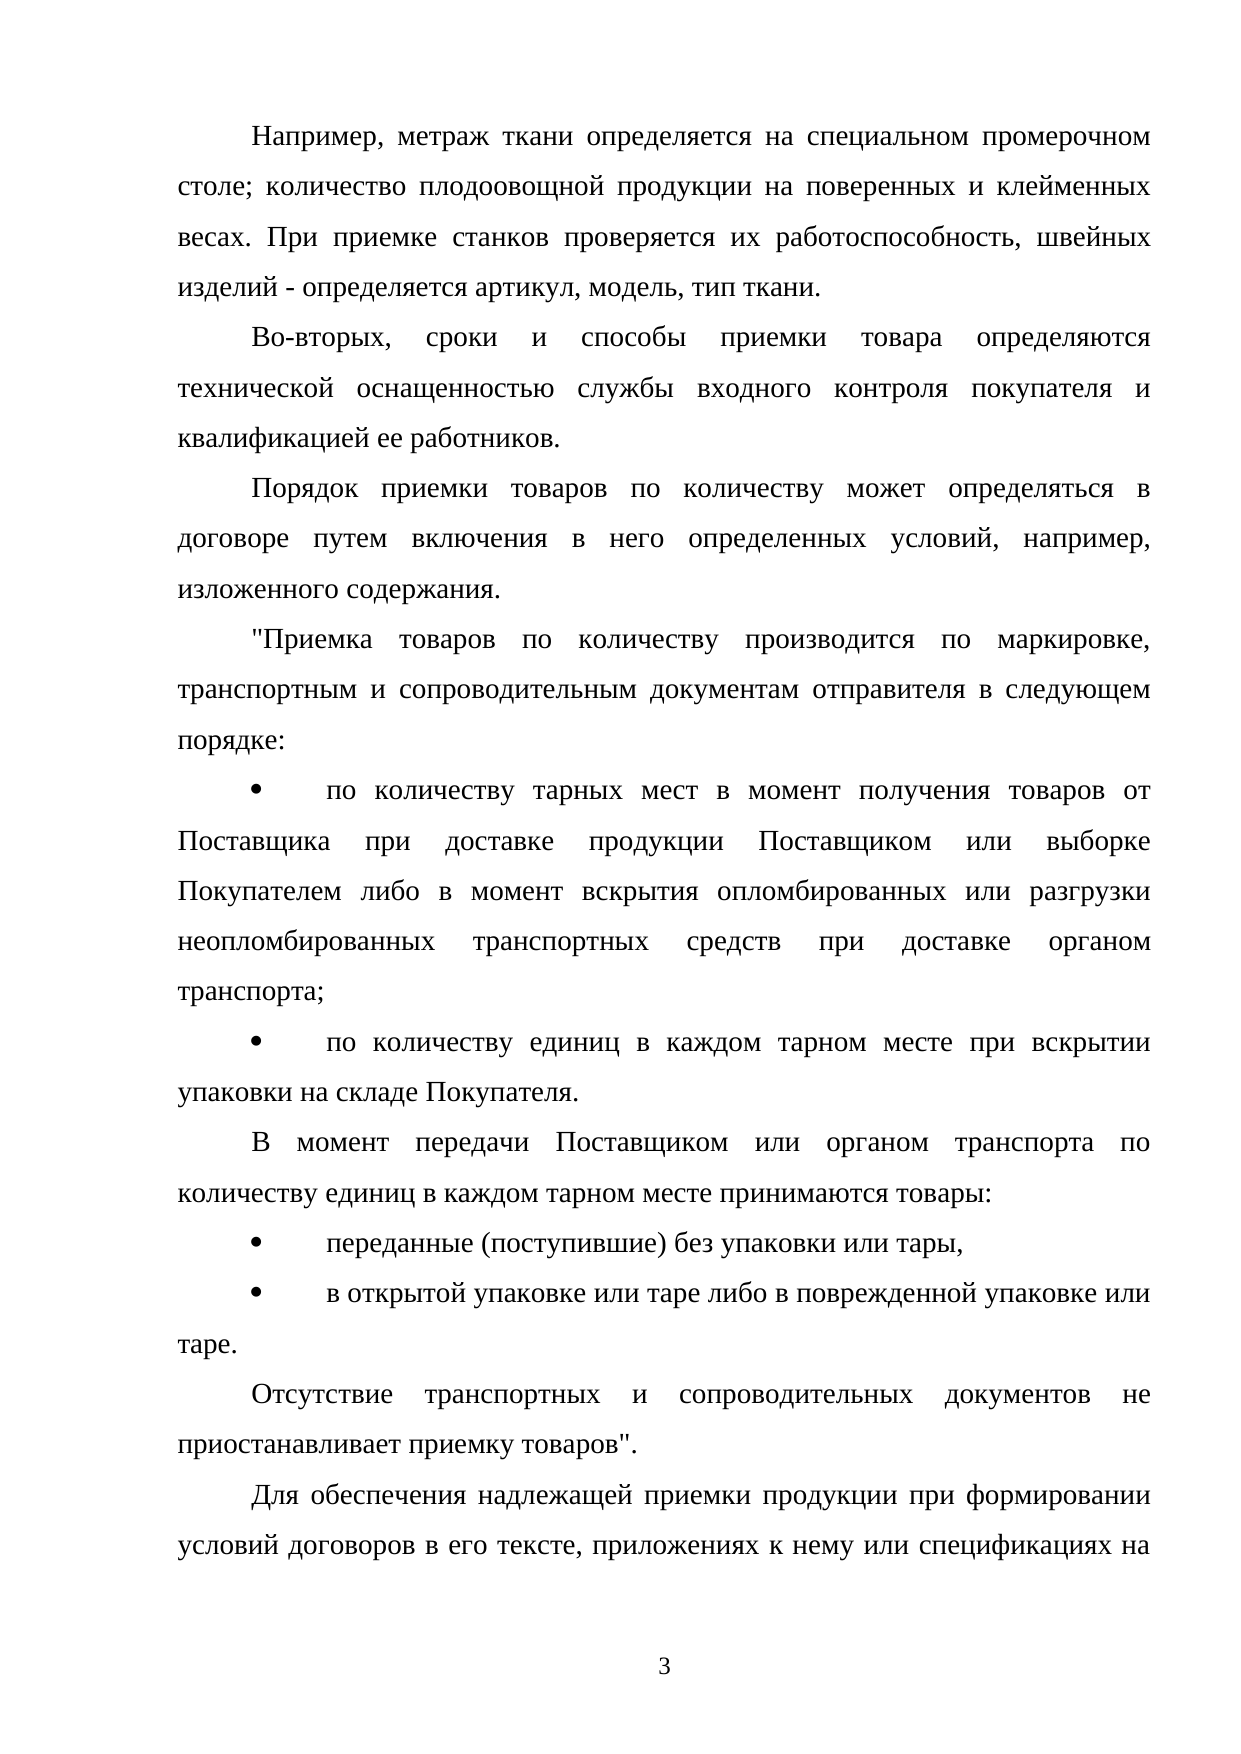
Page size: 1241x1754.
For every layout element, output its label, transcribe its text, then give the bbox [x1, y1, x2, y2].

list в открытой упаковке или таре либо в поврежденной упаковке или таре. [177, 1276, 1152, 1359]
text Например, метраж ткани определяется на специальном промерочном столе; количество плодоовощной продукции на поверенных и клейменных весах. При приемке станков проверяется их работоспособность, швейных изделий - определяется артикул, модель, тип ткани. [177, 118, 1152, 303]
text "Приемка товаров по количеству производится по маркировке, транспортным и сопроводительным документам отправителя в следующем порядке: [177, 621, 1152, 755]
list по количеству тарных мест в момент получения товаров от Поставщика при доставке продукции Поставщиком или выборке Покупателем либо в момент вскрытия опломбированных или разгрузки неопломбированных транспортных средств при доставке органом транспорта; [177, 772, 1152, 1007]
list по количеству единиц в каждом тарном месте при вскрытии упаковки на складе Покупателя. [177, 1024, 1152, 1108]
text Отсутствие транспортных и сопроводительных документов не приостанавливает приемку товаров". [177, 1376, 1152, 1460]
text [177, 1477, 1152, 1561]
text Порядок приемки товаров по количеству может определяться в договоре путем включения в него определенных условий, например, изложенного содержания. [177, 470, 1152, 604]
text Во-вторых, сроки и способы приемки товара определяются технической оснащенностью службы входного контроля покупателя и квалификацией ее работников. [177, 319, 1152, 453]
list переданные (поступившие) без упаковки или тары, [177, 1225, 1152, 1259]
text В момент передачи Поставщиком или органом транспорта по количеству единиц в каждом тарном месте принимаются товары: [177, 1124, 1152, 1208]
